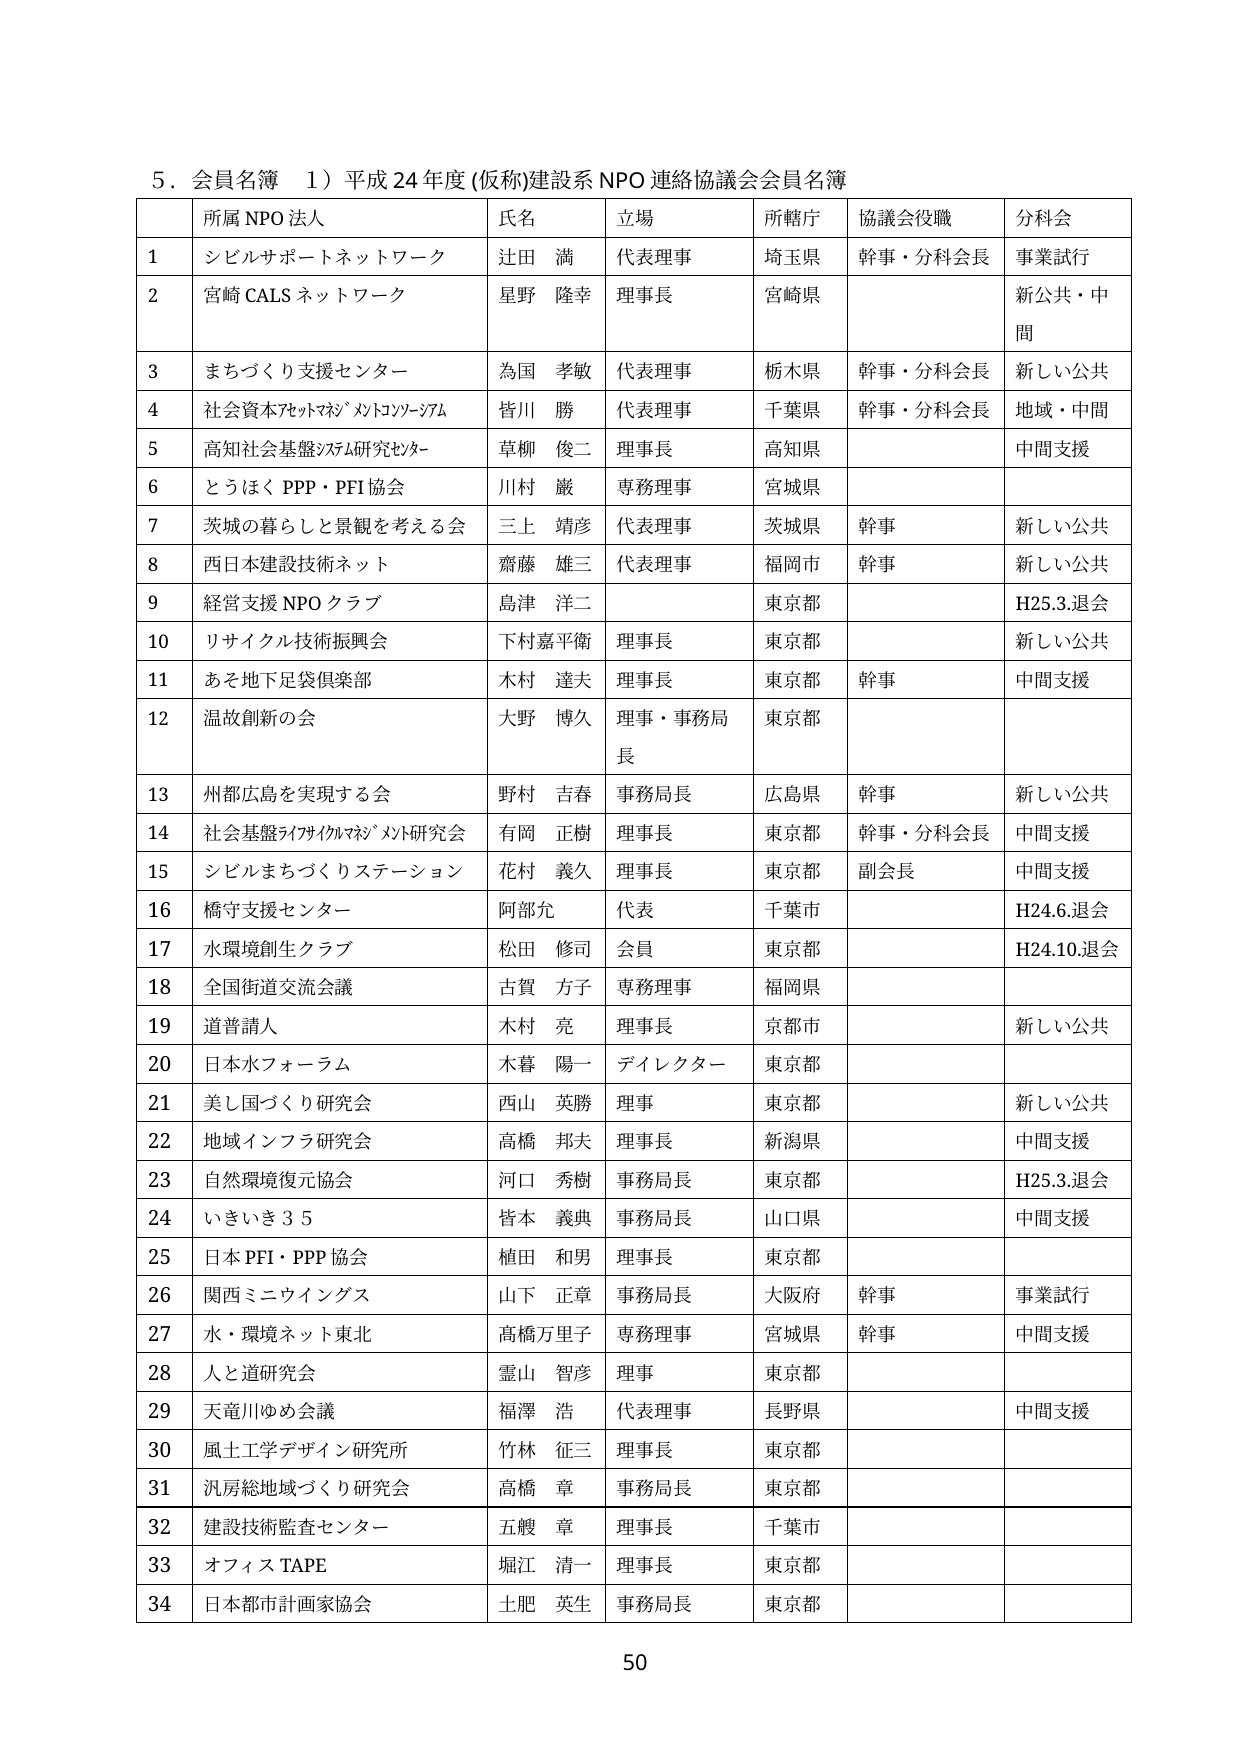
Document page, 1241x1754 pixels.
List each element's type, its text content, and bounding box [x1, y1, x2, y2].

table_cell [1005, 1238, 1131, 1275]
table_cell 山下 正章 [488, 1276, 605, 1314]
table_cell 10 [137, 622, 192, 659]
table_cell 東京都 [754, 929, 847, 967]
table_cell 3 [137, 352, 192, 390]
table_cell 31 [137, 1469, 192, 1506]
table_cell 土肥 英生 [488, 1585, 605, 1622]
table_cell 人と道研究会 [193, 1353, 487, 1391]
table_cell 草柳 俊二 [488, 429, 605, 467]
table_cell 幹事・分科会長 [848, 352, 1004, 390]
table_cell 1 [137, 238, 192, 275]
table_cell [848, 968, 1004, 1005]
table_cell あそ地下足袋倶楽部 [193, 661, 487, 698]
table_cell H25.3.退会 [1005, 1161, 1131, 1198]
table_cell 宮崎CALSネットワーク [193, 276, 487, 351]
table_cell 幹事 [848, 1276, 1004, 1314]
table_cell [848, 1508, 1004, 1545]
table_cell 理事長 [606, 429, 753, 467]
table_cell 自然環境復元協会 [193, 1161, 487, 1198]
table_cell 福岡県 [754, 968, 847, 1005]
table_cell 29 [137, 1392, 192, 1429]
table_cell [1005, 1585, 1131, 1622]
table_cell 為国 孝敏 [488, 352, 605, 390]
table_cell 東京都 [754, 699, 847, 774]
table_cell 新しい公共 [1005, 1084, 1131, 1121]
table_cell [848, 276, 1004, 351]
table_cell 21 [137, 1084, 192, 1121]
table_cell 河口 秀樹 [488, 1161, 605, 1198]
table_cell 福岡市 [754, 545, 847, 582]
table_cell 川村 巌 [488, 468, 605, 505]
table_cell 専務理事 [606, 968, 753, 1005]
table_cell [848, 1199, 1004, 1237]
table_cell 東京都 [754, 622, 847, 659]
table_cell 日本水フォーラム [193, 1045, 487, 1082]
table_cell 東京都 [754, 1546, 847, 1583]
table_cell 経営支援NPOクラブ [193, 584, 487, 621]
table_cell H24.10.退会 [1005, 929, 1131, 967]
table_cell 宮城県 [754, 1315, 847, 1352]
table_cell 千葉県 [754, 391, 847, 428]
table_cell [848, 699, 1004, 774]
table_cell 天竜川ゆめ会議 [193, 1392, 487, 1429]
table_cell 22 [137, 1122, 192, 1159]
table_cell デイレクター [606, 1045, 753, 1082]
table_cell 理事長 [606, 1430, 753, 1468]
table_cell 理事長 [606, 1122, 753, 1159]
table_cell 理事長 [606, 852, 753, 890]
table_cell 植田 和男 [488, 1238, 605, 1275]
table_cell 15 [137, 852, 192, 890]
table_cell [1005, 1353, 1131, 1391]
table_cell 栃木県 [754, 352, 847, 390]
table_cell 東京都 [754, 1469, 847, 1506]
table_cell 34 [137, 1585, 192, 1622]
table_cell 11 [137, 661, 192, 698]
table_cell 堀江 清一 [488, 1546, 605, 1583]
table_cell 大野 博久 [488, 699, 605, 774]
table_cell 事務局長 [606, 1585, 753, 1622]
table_cell 中間支援 [1005, 814, 1131, 851]
table_cell いきいき３５ [193, 1199, 487, 1237]
table_cell [848, 1238, 1004, 1275]
table_cell 中間支援 [1005, 661, 1131, 698]
table_cell 4 [137, 391, 192, 428]
table_cell 汎房総地域づくり研究会 [193, 1469, 487, 1506]
table_cell 東京都 [754, 1045, 847, 1082]
table_cell 関西ミニウイングス [193, 1276, 487, 1314]
table_cell 13 [137, 775, 192, 813]
table_cell 新しい公共 [1005, 775, 1131, 813]
table_cell 28 [137, 1353, 192, 1391]
table_cell [848, 429, 1004, 467]
table_cell 建設技術監査センター [193, 1508, 487, 1545]
table_cell 14 [137, 814, 192, 851]
table_cell 理事 [606, 1084, 753, 1121]
table_header 所轄庁 [754, 199, 847, 237]
table_cell 星野 隆幸 [488, 276, 605, 351]
table_cell H25.3.退会 [1005, 584, 1131, 621]
table_cell 宮城県 [754, 468, 847, 505]
table_cell 水・環境ネット東北 [193, 1315, 487, 1352]
table_cell 東京都 [754, 1161, 847, 1198]
table_cell [848, 1430, 1004, 1468]
table_cell 幹事 [848, 661, 1004, 698]
table_cell 西山 英勝 [488, 1084, 605, 1121]
table_cell 19 [137, 1006, 192, 1044]
table_cell H24.6.退会 [1005, 891, 1131, 928]
table_cell [848, 1006, 1004, 1044]
table_cell 幹事・分科会長 [848, 391, 1004, 428]
table_cell 18 [137, 968, 192, 1005]
table_cell 花村 義久 [488, 852, 605, 890]
table_cell [848, 1045, 1004, 1082]
table_cell 広島県 [754, 775, 847, 813]
table_cell 理事長 [606, 276, 753, 351]
list 会員名簿 １）平成24年度 (仮称)建設系NPO連絡協議会会員名簿 [148, 161, 1122, 198]
table_header 分科会 [1005, 199, 1131, 237]
table_cell 代表理事 [606, 391, 753, 428]
table_cell [848, 1469, 1004, 1506]
table_cell リサイクル技術振興会 [193, 622, 487, 659]
table_cell 齋藤 雄三 [488, 545, 605, 582]
table_cell 代表理事 [606, 352, 753, 390]
table_cell [848, 1122, 1004, 1159]
table_cell 木暮 陽一 [488, 1045, 605, 1082]
table_cell [848, 1392, 1004, 1429]
table_cell 9 [137, 584, 192, 621]
table_header 立場 [606, 199, 753, 237]
table_header 氏名 [488, 199, 605, 237]
table_cell 2 [137, 276, 192, 351]
table_cell 中間支援 [1005, 852, 1131, 890]
table_cell 中間支援 [1005, 1199, 1131, 1237]
table_cell 23 [137, 1161, 192, 1198]
table_header 所属NPO法人 [193, 199, 487, 237]
table_cell 25 [137, 1238, 192, 1275]
table_cell 32 [137, 1508, 192, 1545]
table_cell 27 [137, 1315, 192, 1352]
table_cell 三上 靖彦 [488, 506, 605, 544]
table_cell 事務局長 [606, 1276, 753, 1314]
table_cell 松田 修司 [488, 929, 605, 967]
table_cell 東京都 [754, 814, 847, 851]
table_cell 東京都 [754, 1084, 847, 1121]
table_cell 新しい公共 [1005, 1006, 1131, 1044]
table_cell 州都広島を実現する会 [193, 775, 487, 813]
table_cell 理事長 [606, 661, 753, 698]
table_cell 温故創新の会 [193, 699, 487, 774]
table_cell 新潟県 [754, 1122, 847, 1159]
table_cell 理事・事務局長 [606, 699, 753, 774]
table_cell 茨城県 [754, 506, 847, 544]
table_cell 幹事 [848, 506, 1004, 544]
table_cell [1005, 1508, 1131, 1545]
table_cell 幹事・分科会長 [848, 814, 1004, 851]
table_cell 中間支援 [1005, 429, 1131, 467]
table_cell 幹事 [848, 775, 1004, 813]
table_cell 30 [137, 1430, 192, 1468]
table_cell 幹事 [848, 1315, 1004, 1352]
table_cell [848, 1161, 1004, 1198]
table_cell [848, 468, 1004, 505]
table_cell 木村 亮 [488, 1006, 605, 1044]
table_cell [848, 1353, 1004, 1391]
table_cell 風土工学デザイン研究所 [193, 1430, 487, 1468]
table_cell 長野県 [754, 1392, 847, 1429]
table_cell 理事長 [606, 1508, 753, 1545]
table_cell 西日本建設技術ネット [193, 545, 487, 582]
table_cell 美し国づくり研究会 [193, 1084, 487, 1121]
table_cell 東京都 [754, 661, 847, 698]
table_cell [1005, 1546, 1131, 1583]
table_cell 24 [137, 1199, 192, 1237]
table_cell [848, 1585, 1004, 1622]
table_cell 代表 [606, 891, 753, 928]
table_header [137, 199, 192, 237]
table_cell 五艘 章 [488, 1508, 605, 1545]
table_cell 地域・中間 [1005, 391, 1131, 428]
table_cell 理事長 [606, 1006, 753, 1044]
table_cell 幹事 [848, 545, 1004, 582]
table_cell 中間支援 [1005, 1122, 1131, 1159]
table_cell [1005, 1045, 1131, 1082]
table_cell まちづくり支援センター [193, 352, 487, 390]
table_cell 辻田 満 [488, 238, 605, 275]
table_cell 東京都 [754, 1353, 847, 1391]
table_cell 事業試行 [1005, 238, 1131, 275]
table_cell 宮崎県 [754, 276, 847, 351]
table_cell 社会基盤ﾗｲﾌｻｲｸﾙﾏﾈｼﾞﾒﾝﾄ研究会 [193, 814, 487, 851]
table_cell 下村嘉平衛 [488, 622, 605, 659]
table_cell 代表理事 [606, 506, 753, 544]
table_cell 有岡 正樹 [488, 814, 605, 851]
table_cell 20 [137, 1045, 192, 1082]
table_cell 阿部允 [488, 891, 605, 928]
table_cell とうほくPPP・PFI協会 [193, 468, 487, 505]
table_cell 高橋 邦夫 [488, 1122, 605, 1159]
table_cell 事務局長 [606, 1161, 753, 1198]
table_cell 代表理事 [606, 238, 753, 275]
table_cell 茨城の暮らしと景観を考える会 [193, 506, 487, 544]
table_cell 理事長 [606, 814, 753, 851]
table_cell 千葉市 [754, 1508, 847, 1545]
table_cell 新しい公共 [1005, 352, 1131, 390]
table_header 協議会役職 [848, 199, 1004, 237]
table_cell 社会資本ｱｾｯﾄﾏﾈｼﾞﾒﾝﾄｺﾝｿｰｼｱﾑ [193, 391, 487, 428]
table_cell 京都市 [754, 1006, 847, 1044]
table_cell 髙橋万里子 [488, 1315, 605, 1352]
table_cell 幹事・分科会長 [848, 238, 1004, 275]
table_cell 地域インフラ研究会 [193, 1122, 487, 1159]
table_cell 全国街道交流会議 [193, 968, 487, 1005]
table_cell 中間支援 [1005, 1392, 1131, 1429]
table_cell [1005, 699, 1131, 774]
table_cell オフィスTAPE [193, 1546, 487, 1583]
table_cell 千葉市 [754, 891, 847, 928]
table_cell 野村 吉春 [488, 775, 605, 813]
table_cell [848, 891, 1004, 928]
table_cell 代表理事 [606, 545, 753, 582]
table_cell 皆川 勝 [488, 391, 605, 428]
table_cell 6 [137, 468, 192, 505]
table_cell 事務局長 [606, 775, 753, 813]
table_cell 5 [137, 429, 192, 467]
table_cell [1005, 968, 1131, 1005]
table_cell 水環境創生クラブ [193, 929, 487, 967]
table_cell [1005, 1430, 1131, 1468]
table_cell 古賀 方子 [488, 968, 605, 1005]
table_cell [848, 622, 1004, 659]
table_cell 日本都市計画家協会 [193, 1585, 487, 1622]
table_cell 17 [137, 929, 192, 967]
table_cell 大阪府 [754, 1276, 847, 1314]
table_cell 山口県 [754, 1199, 847, 1237]
table_cell 中間支援 [1005, 1315, 1131, 1352]
table_cell 日本PFI・PPP協会 [193, 1238, 487, 1275]
table_cell シビルまちづくりステーション [193, 852, 487, 890]
table_cell 東京都 [754, 1238, 847, 1275]
table_cell 事務局長 [606, 1199, 753, 1237]
table_cell 専務理事 [606, 1315, 753, 1352]
table_cell 副会長 [848, 852, 1004, 890]
table_cell 高知社会基盤ｼｽﾃﾑ研究ｾﾝﾀｰ [193, 429, 487, 467]
table_cell 皆本 義典 [488, 1199, 605, 1237]
table_cell 東京都 [754, 1585, 847, 1622]
table_cell 8 [137, 545, 192, 582]
table_cell 7 [137, 506, 192, 544]
table_cell 新しい公共 [1005, 506, 1131, 544]
table_cell 東京都 [754, 1430, 847, 1468]
table_cell 理事 [606, 1353, 753, 1391]
table_cell [848, 1084, 1004, 1121]
table_cell 33 [137, 1546, 192, 1583]
table_cell 東京都 [754, 584, 847, 621]
table_cell 事業試行 [1005, 1276, 1131, 1314]
table_cell 島津 洋二 [488, 584, 605, 621]
table_cell 理事長 [606, 1546, 753, 1583]
table_cell 高知県 [754, 429, 847, 467]
table_cell 12 [137, 699, 192, 774]
table_cell [848, 929, 1004, 967]
table_cell 理事長 [606, 1238, 753, 1275]
table_cell 福澤 浩 [488, 1392, 605, 1429]
table_cell 理事長 [606, 622, 753, 659]
table_cell 代表理事 [606, 1392, 753, 1429]
table_cell [606, 584, 753, 621]
table_cell 会員 [606, 929, 753, 967]
table_cell [1005, 1469, 1131, 1506]
table_cell 新公共・中間 [1005, 276, 1131, 351]
table_cell 木村 達夫 [488, 661, 605, 698]
table_cell 竹林 征三 [488, 1430, 605, 1468]
table_cell 橋守支援センター [193, 891, 487, 928]
table_cell 埼玉県 [754, 238, 847, 275]
table_cell 霊山 智彦 [488, 1353, 605, 1391]
table_cell シビルサポートネットワーク [193, 238, 487, 275]
table_cell 事務局長 [606, 1469, 753, 1506]
table_cell 16 [137, 891, 192, 928]
table_cell [1005, 468, 1131, 505]
table_cell 高橋 章 [488, 1469, 605, 1506]
table_cell 新しい公共 [1005, 545, 1131, 582]
table_cell 道普請人 [193, 1006, 487, 1044]
table_cell [848, 1546, 1004, 1583]
table_cell 専務理事 [606, 468, 753, 505]
table_cell 東京都 [754, 852, 847, 890]
table_cell [848, 584, 1004, 621]
table_cell 新しい公共 [1005, 622, 1131, 659]
table_cell 26 [137, 1276, 192, 1314]
